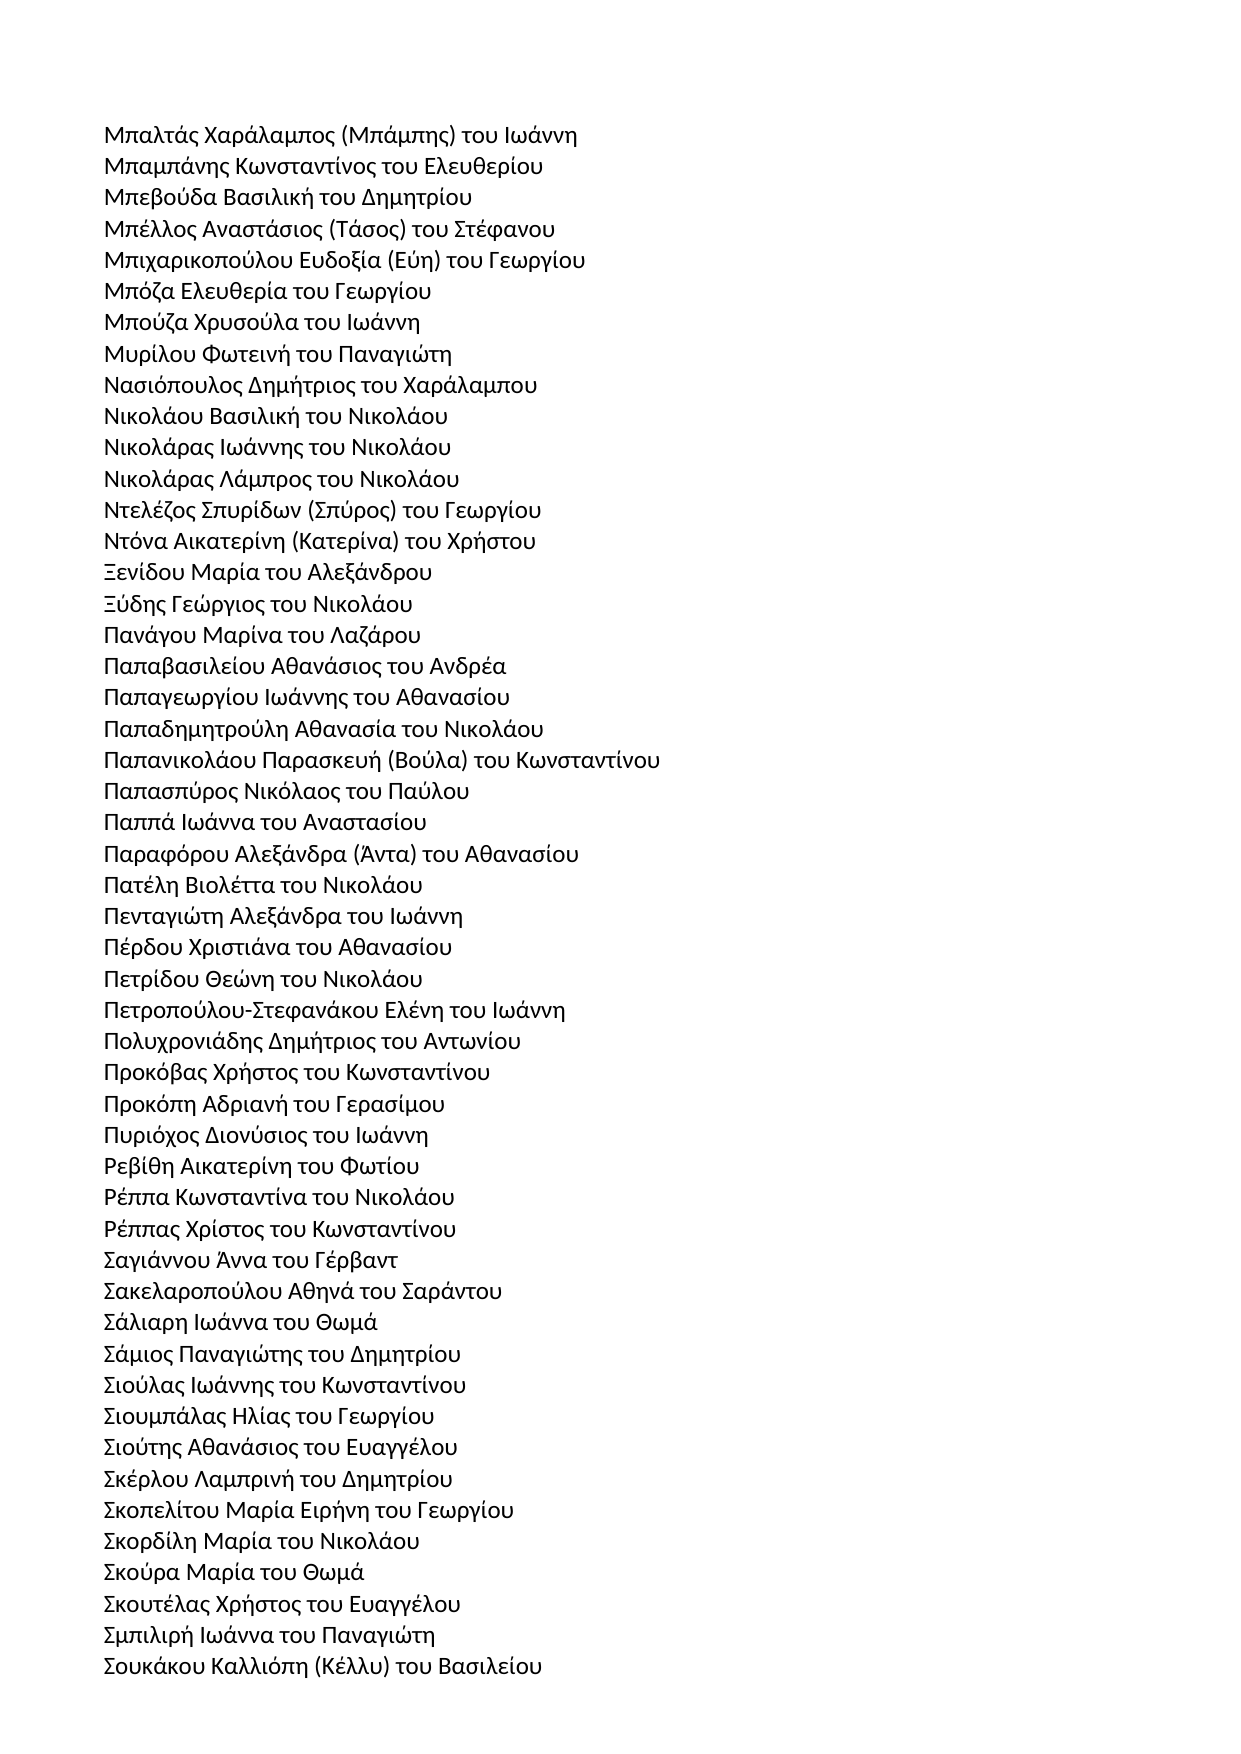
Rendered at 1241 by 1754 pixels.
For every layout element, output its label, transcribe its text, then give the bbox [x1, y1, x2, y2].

table_cell Πέρδου Χριστιάνα του Αθανασίου [92, 931, 768, 962]
table_cell Νικολάρας Λάμπρος του Νικολάου [92, 462, 768, 493]
table_cell Σκέρλου Λαμπρινή του Δημητρίου [92, 1462, 768, 1493]
table_cell Μπαμπάνης Κωνσταντίνος του Ελευθερίου [92, 150, 768, 181]
table_cell Πετροπούλου-Στεφανάκου Ελένη του Ιωάννη [92, 993, 768, 1024]
table_cell Σκουτέλας Χρήστος του Ευαγγέλου [92, 1587, 768, 1618]
table_cell Πενταγιώτη Αλεξάνδρα του Ιωάννη [92, 900, 768, 931]
table_cell Πετρίδου Θεώνη του Νικολάου [92, 962, 768, 993]
table_cell Σιούτης Αθανάσιος του Ευαγγέλου [92, 1431, 768, 1462]
table_cell Ρέππας Χρίστος του Κωνσταντίνου [92, 1212, 768, 1243]
table_cell Παπασπύρος Νικόλαος του Παύλου [92, 775, 768, 806]
table_cell Μπεβούδα Βασιλική του Δημητρίου [92, 181, 768, 212]
table_cell Ντελέζος Σπυρίδων (Σπύρος) του Γεωργίου [92, 493, 768, 524]
table_cell Σάμιος Παναγιώτης του Δημητρίου [92, 1337, 768, 1368]
table_cell Σκούρα Μαρία του Θωμά [92, 1556, 768, 1587]
table_cell Προκόβας Χρήστος του Κωνσταντίνου [92, 1056, 768, 1087]
table_cell Μπαλτάς Χαράλαμπος (Μπάμπης) του Ιωάννη [92, 118, 768, 149]
table_cell Σαγιάννου Άννα του Γέρβαντ [92, 1243, 768, 1274]
table_cell Πυριόχος Διονύσιος του Ιωάννη [92, 1118, 768, 1149]
table_cell Σιούλας Ιωάννης του Κωνσταντίνου [92, 1368, 768, 1399]
table_cell Μπέλλος Αναστάσιος (Τάσος) του Στέφανου [92, 212, 768, 243]
table_cell Ρεβίθη Αικατερίνη του Φωτίου [92, 1150, 768, 1181]
table_cell Μπόζα Ελευθερία του Γεωργίου [92, 275, 768, 306]
table_cell Σακελαροπούλου Αθηνά του Σαράντου [92, 1275, 768, 1306]
table_cell Σάλιαρη Ιωάννα του Θωμά [92, 1306, 768, 1337]
table_cell Παπαβασιλείου Αθανάσιος του Ανδρέα [92, 650, 768, 681]
table_cell Σμπιλιρή Ιωάννα του Παναγιώτη [92, 1618, 768, 1649]
table_cell Νικολάρας Ιωάννης του Νικολάου [92, 431, 768, 462]
table_cell Σουκάκου Καλλιόπη (Κέλλυ) του Βασιλείου [92, 1650, 768, 1681]
table_cell Ντόνα Αικατερίνη (Κατερίνα) του Χρήστου [92, 525, 768, 556]
table_cell Προκόπη Αδριανή του Γερασίμου [92, 1087, 768, 1118]
table_cell Μπούζα Χρυσούλα του Ιωάννη [92, 306, 768, 337]
table_cell Παππά Ιωάννα του Αναστασίου [92, 806, 768, 837]
table_cell Παπανικολάου Παρασκευή (Βούλα) του Κωνσταντίνου [92, 743, 768, 774]
table_cell Μπιχαρικοπούλου Ευδοξία (Εύη) του Γεωργίου [92, 243, 768, 274]
table_cell Πανάγου Μαρίνα του Λαζάρου [92, 618, 768, 649]
table_cell Σκορδίλη Μαρία του Νικολάου [92, 1525, 768, 1556]
table_cell Παπαδημητρούλη Αθανασία του Νικολάου [92, 712, 768, 743]
table_cell Νικολάου Βασιλική του Νικολάου [92, 400, 768, 431]
table_cell Νασιόπουλος Δημήτριος του Χαράλαμπου [92, 368, 768, 399]
table_cell Ξενίδου Μαρία του Αλεξάνδρου [92, 556, 768, 587]
table_cell Παραφόρου Αλεξάνδρα (Άντα) του Αθανασίου [92, 837, 768, 868]
table_cell Παπαγεωργίου Ιωάννης του Αθανασίου [92, 681, 768, 712]
table_cell Ξύδης Γεώργιος του Νικολάου [92, 587, 768, 618]
table_cell Πατέλη Βιολέττα του Νικολάου [92, 868, 768, 899]
table_cell Σκοπελίτου Μαρία Ειρήνη του Γεωργίου [92, 1493, 768, 1524]
table_cell Μυρίλου Φωτεινή του Παναγιώτη [92, 337, 768, 368]
table_cell Πολυχρονιάδης Δημήτριος του Αντωνίου [92, 1025, 768, 1056]
table_cell Σιουμπάλας Ηλίας του Γεωργίου [92, 1400, 768, 1431]
table_cell Ρέππα Κωνσταντίνα του Νικολάου [92, 1181, 768, 1212]
